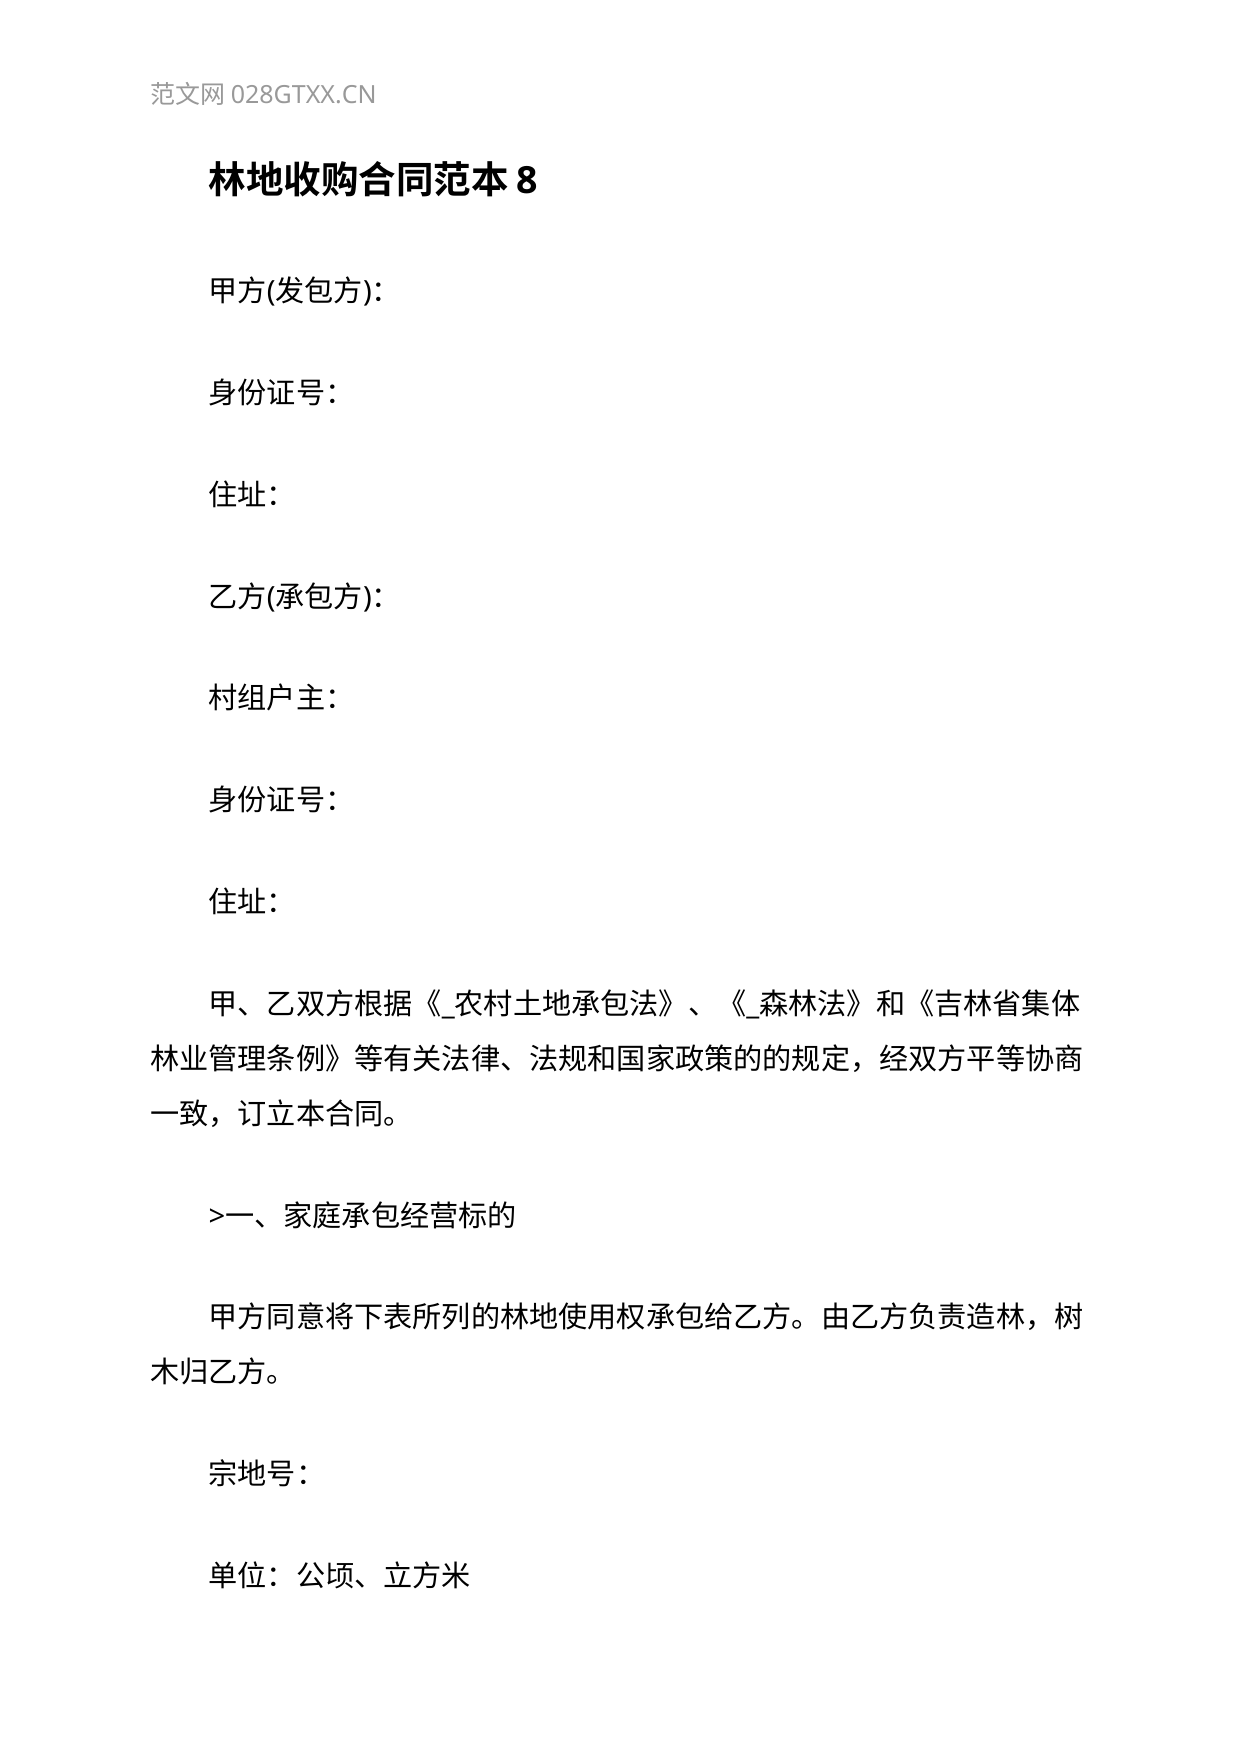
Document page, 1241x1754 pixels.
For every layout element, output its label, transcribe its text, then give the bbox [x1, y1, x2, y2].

text 住址： [150, 471, 1090, 514]
text 村组户主： [150, 675, 1090, 717]
text 宗地号： [150, 1451, 1090, 1493]
text 甲方同意将下表所列的林地使用权承包给乙方。由乙方负责造林，树木归乙方。 [150, 1294, 1090, 1391]
text 林地收购合同范本8 [150, 150, 1090, 204]
text 单位：公顷、立方米 [150, 1552, 1090, 1595]
text 身份证号： [150, 369, 1090, 412]
text 甲、乙双方根据《_农村土地承包法》、《_森林法》和《吉林省集体林业管理条例》等有关法律、法规和国家政策的的规定，经双方平等协商一致，订立本合同。 [150, 980, 1090, 1133]
text 身份证号： [150, 777, 1090, 819]
text 甲方(发包方)： [150, 268, 1090, 310]
text >一、家庭承包经营标的 [150, 1192, 1090, 1234]
text 乙方(承包方)： [150, 573, 1090, 616]
text 住址： [150, 879, 1090, 921]
